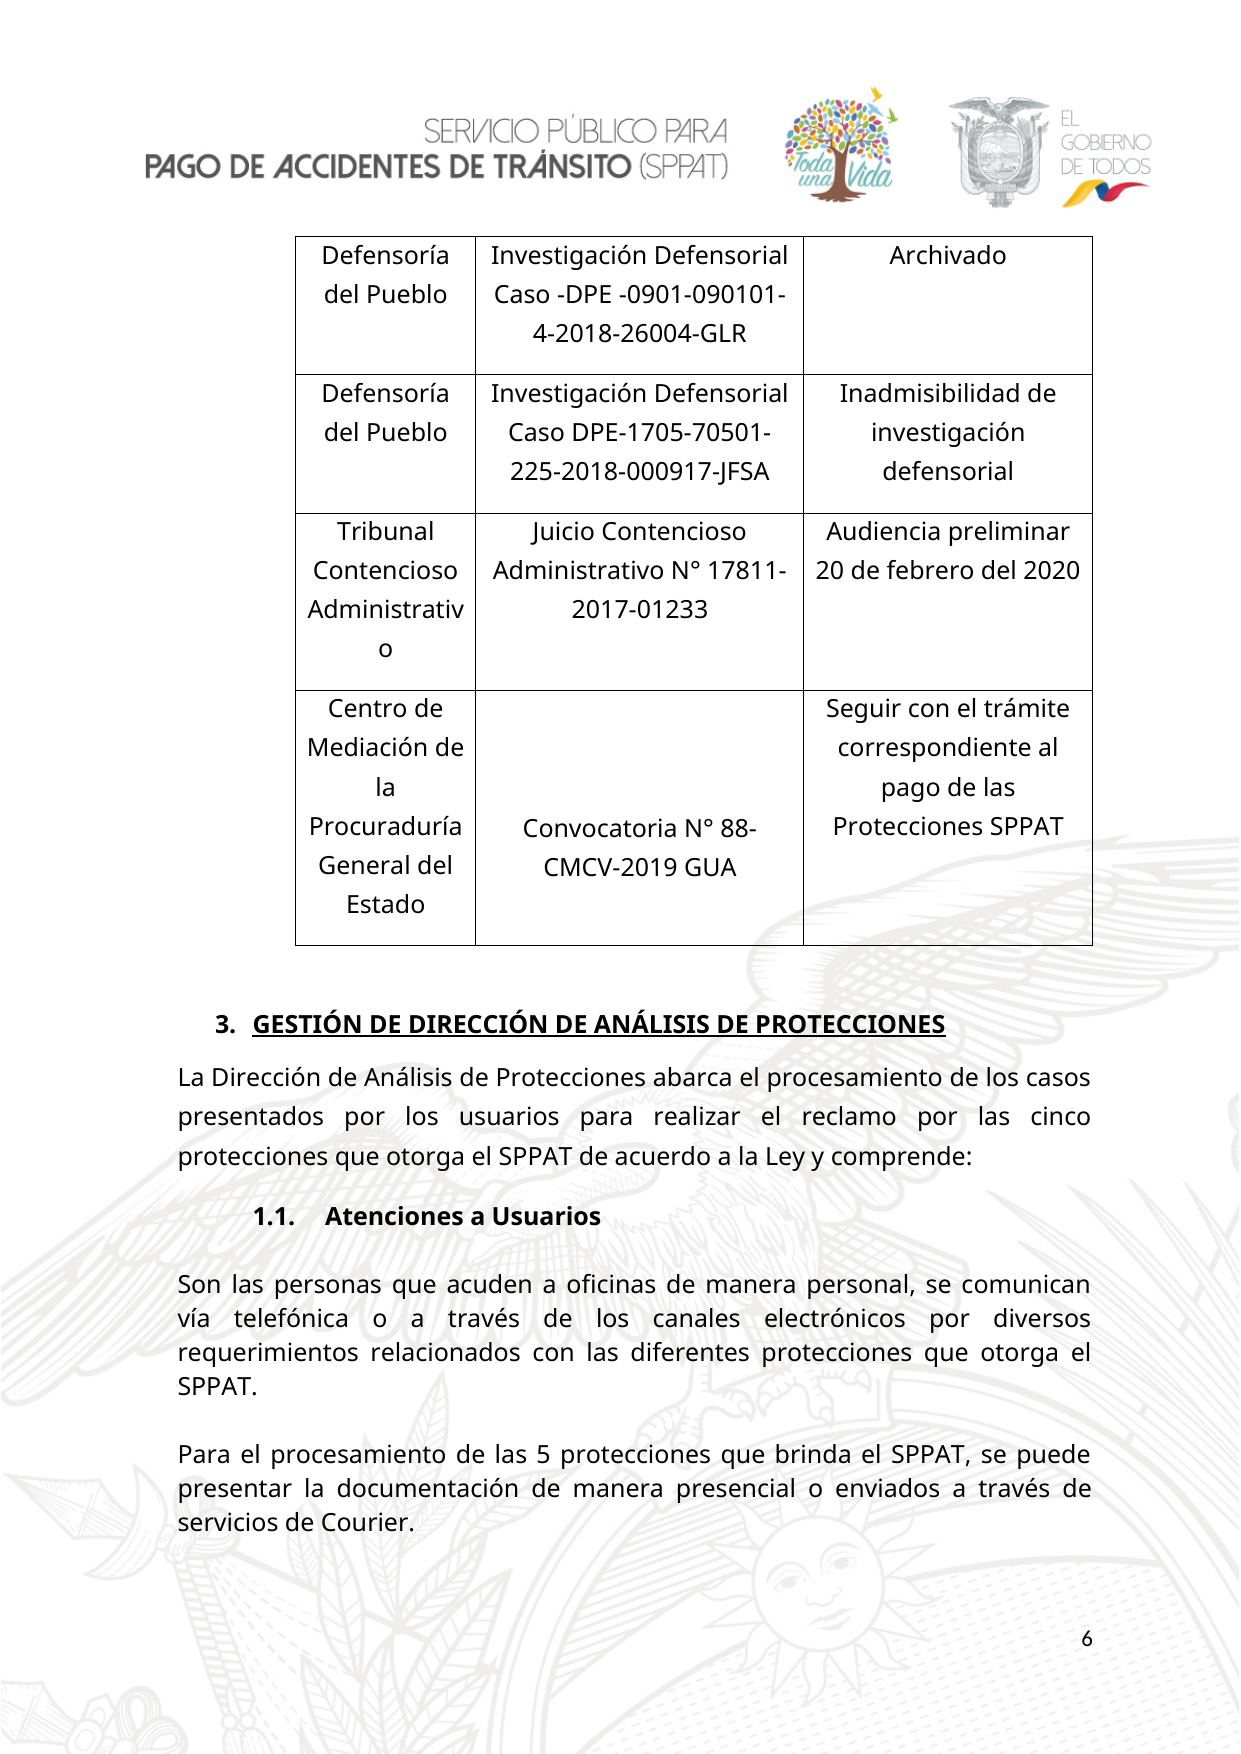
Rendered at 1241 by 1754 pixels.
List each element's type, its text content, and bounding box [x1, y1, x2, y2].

table_cell Centro de Mediación de la Procuraduría General del Estado [296, 691, 475, 945]
table_cell Investigación Defensorial Caso DPE-1705-70501-225-2018-000917-JFSA [476, 375, 803, 512]
list Atenciones a Usuarios [252, 1198, 1092, 1232]
table_cell Archivado [804, 237, 1092, 374]
picture [0, 0, 1240, 1754]
list GESTIÓN DE DIRECCIÓN DE ANÁLISIS DE PROTECCIONES [215, 1006, 1092, 1041]
table_cell Investigación Defensorial Caso -DPE -0901-090101-4-2018-26004-GLR [476, 237, 803, 374]
text Son las personas que acuden a oficinas de manera personal, se comunican vía telefónica o a través de los canales electrónicos por diversos requerimientos relacionados con las diferentes protecciones que otorga el SPPAT. [177, 1266, 1092, 1403]
table_cell Defensoría del Pueblo [296, 375, 475, 512]
text La Dirección de Análisis de Protecciones abarca el procesamiento de los casos presentados por los usuarios para realizar el reclamo por las cinco protecciones que otorga el SPPAT de acuerdo a la Ley y comprende: [177, 1060, 1092, 1172]
table_cell Tribunal Contencioso Administrativo [296, 514, 475, 690]
table_cell Defensoría del Pueblo [296, 237, 475, 374]
table_cell Convocatoria N° 88-CMCV-2019 GUA [476, 691, 803, 945]
text Para el procesamiento de las 5 protecciones que brinda el SPPAT, se puede presentar la documentación de manera presencial o enviados a través de servicios de Courier. [177, 1437, 1092, 1539]
table_cell Inadmisibilidad de investigación defensorial [804, 375, 1092, 512]
table_cell Seguir con el trámite correspondiente al pago de las Protecciones SPPAT [804, 691, 1092, 945]
table_cell Juicio Contencioso Administrativo N° 17811-2017-01233 [476, 514, 803, 690]
table_cell Audiencia preliminar 20 de febrero del 2020 [804, 514, 1092, 690]
